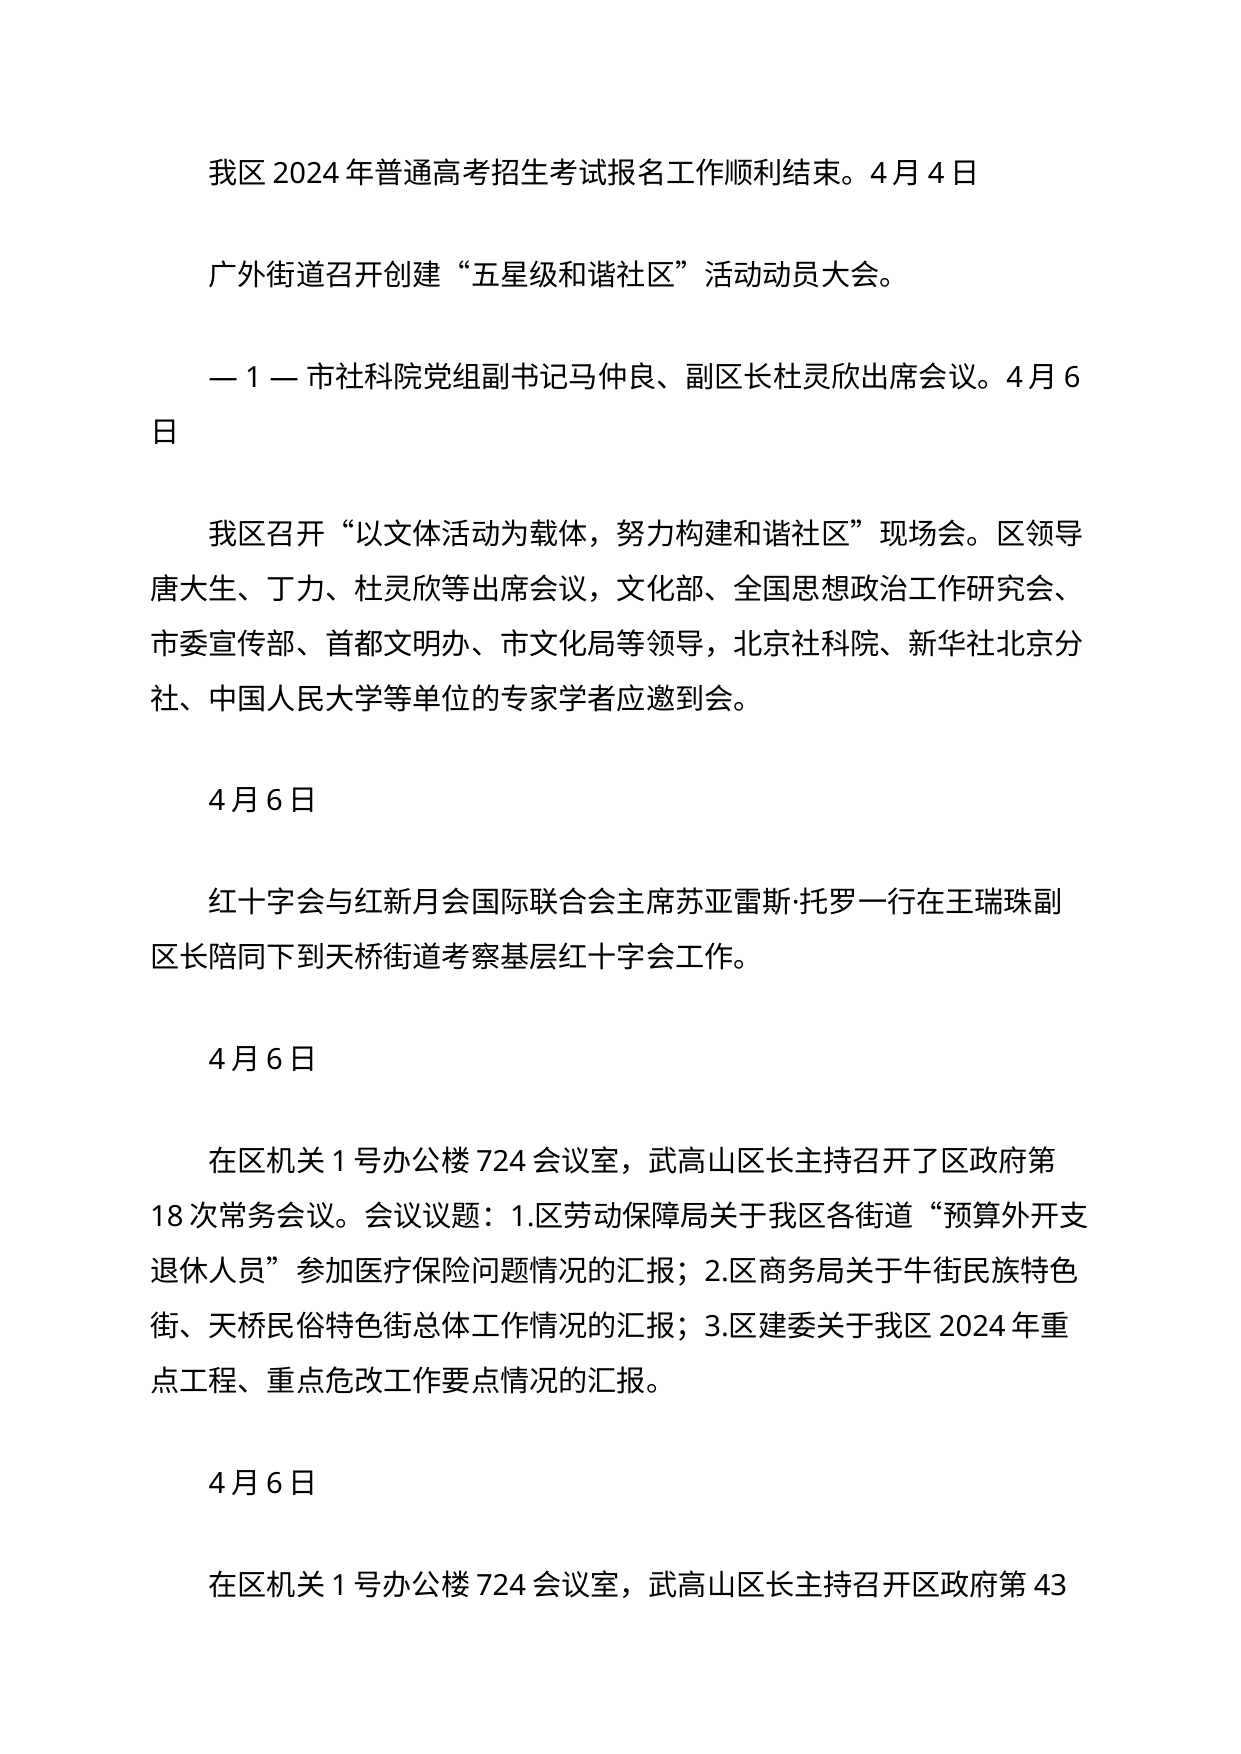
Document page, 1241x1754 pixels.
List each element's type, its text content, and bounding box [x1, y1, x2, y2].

text 4月6日 [150, 1036, 1090, 1078]
text 广外街道召开创建“五星级和谐社区”活动动员大会。 [150, 252, 1090, 294]
text — 1 — 市社科院党组副书记马仲良、副区长杜灵欣出席会议。4月6日 [150, 354, 1090, 451]
text 我区召开“以文体活动为载体，努力构建和谐社区”现场会。区领导唐大生、丁力、杜灵欣等出席会议，文化部、全国思想政治工作研究会、市委宣传部、首都文明办、市文化局等领导，北京社科院、新华社北京分社、中国人民大学等单位的专家学者应邀到会。 [150, 511, 1090, 717]
text 在区机关1号办公楼724会议室，武高山区长主持召开了区政府第18次常务会议。会议议题：1.区劳动保障局关于我区各街道“预算外开支退休人员”参加医疗保险问题情况的汇报；2.区商务局关于牛街民族特色街、天桥民俗特色街总体工作情况的汇报；3.区建委关于我区2024年重点工程、重点危改工作要点情况的汇报。 [150, 1138, 1090, 1400]
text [150, 1561, 1090, 1604]
text 4月6日 [150, 1459, 1090, 1502]
text 4月6日 [150, 777, 1090, 819]
text 我区2024年普通高考招生考试报名工作顺利结束。4月4日 [150, 150, 1090, 192]
text 红十字会与红新月会国际联合会主席苏亚雷斯·托罗一行在王瑞珠副区长陪同下到天桥街道考察基层红十字会工作。 [150, 879, 1090, 976]
